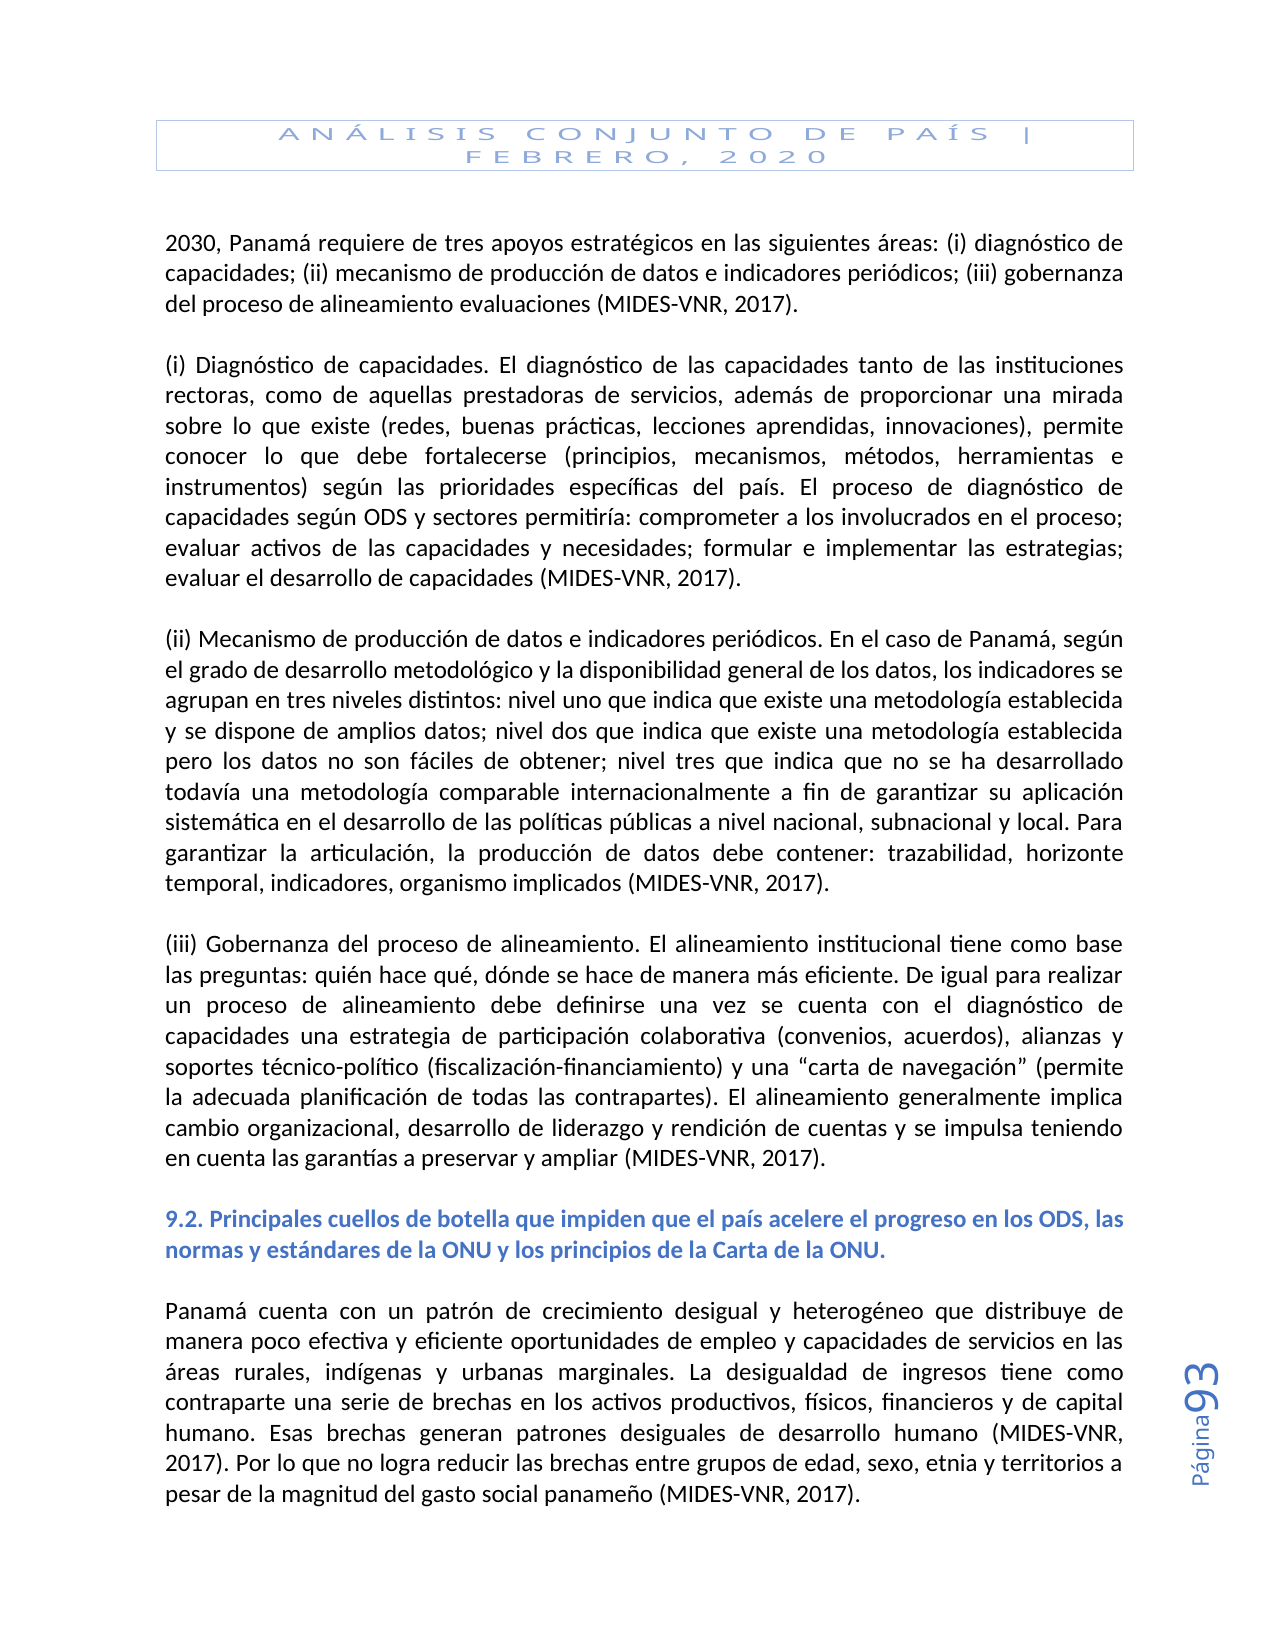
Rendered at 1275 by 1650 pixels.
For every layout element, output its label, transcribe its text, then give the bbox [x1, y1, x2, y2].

text (iii) Gobernanza del proceso de alineamiento. El alineamiento institucional tiene como base las preguntas: quién hace qué, dónde se hace de manera más eficiente. De igual para realizar un proceso de alineamiento debe definirse una vez se cuenta con el diagnóstico de capacidades una estrategia de participación colaborativa (convenios, acuerdos), alianzas y soportes técnico-político (fiscalización-financiamiento) y una “carta de navegación” (permite la adecuada planificación de todas las contrapartes). El alineamiento generalmente implica cambio organizacional, desarrollo de liderazgo y rendición de cuentas y se impulsa teniendo en cuenta las garantías a preservar y ampliar (MIDES-VNR, 2017). [165, 929, 1125, 1173]
text (ii) Mecanismo de producción de datos e indicadores periódicos. En el caso de Panamá, según el grado de desarrollo metodológico y la disponibilidad general de los datos, los indicadores se agrupan en tres niveles distintos: nivel uno que indica que existe una metodología establecida y se dispone de amplios datos; nivel dos que indica que existe una metodología establecida pero los datos no son fáciles de obtener; nivel tres que indica que no se ha desarrollado todavía una metodología comparable internacionalmente a fin de garantizar su aplicación sistemática en el desarrollo de las políticas públicas a nivel nacional, subnacional y local. Para garantizar la articulación, la producción de datos debe contener: trazabilidad, horizonte temporal, indicadores, organismo implicados (MIDES-VNR, 2017). [165, 623, 1125, 898]
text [165, 227, 1125, 318]
list Panamá cuenta con un patrón de crecimiento desigual y heterogéneo que distribuye de manera poco efectiva y eficiente oportunidades de empleo y capacidades de servicios en las áreas rurales, indígenas y urbanas marginales. La desigualdad de ingresos tiene como contraparte una serie de brechas en los activos productivos, físicos, financieros y de capital humano. Esas brechas generan patrones desiguales de desarrollo humano (MIDES-VNR, 2017). Por lo que no logra reducir las brechas entre grupos de edad, sexo, etnia y territorios a pesar de la magnitud del gasto social panameño (MIDES-VNR, 2017). [165, 1295, 1125, 1508]
text 9.2. Principales cuellos de botella que impiden que el país acelere el progreso en los ODS, las normas y estándares de la ONU y los principios de la Carta de la ONU. [165, 1203, 1125, 1264]
text (i) Diagnóstico de capacidades. El diagnóstico de las capacidades tanto de las instituciones rectoras, como de aquellas prestadoras de servicios, además de proporcionar una mirada sobre lo que existe (redes, buenas prácticas, lecciones aprendidas, innovaciones), permite conocer lo que debe fortalecerse (principios, mecanismos, métodos, herramientas e instrumentos) según las prioridades específicas del país. El proceso de diagnóstico de capacidades según ODS y sectores permitiría: comprometer a los involucrados en el proceso; evaluar activos de las capacidades y necesidades; formular e implementar las estrategias; evaluar el desarrollo de capacidades (MIDES-VNR, 2017). [165, 349, 1125, 593]
